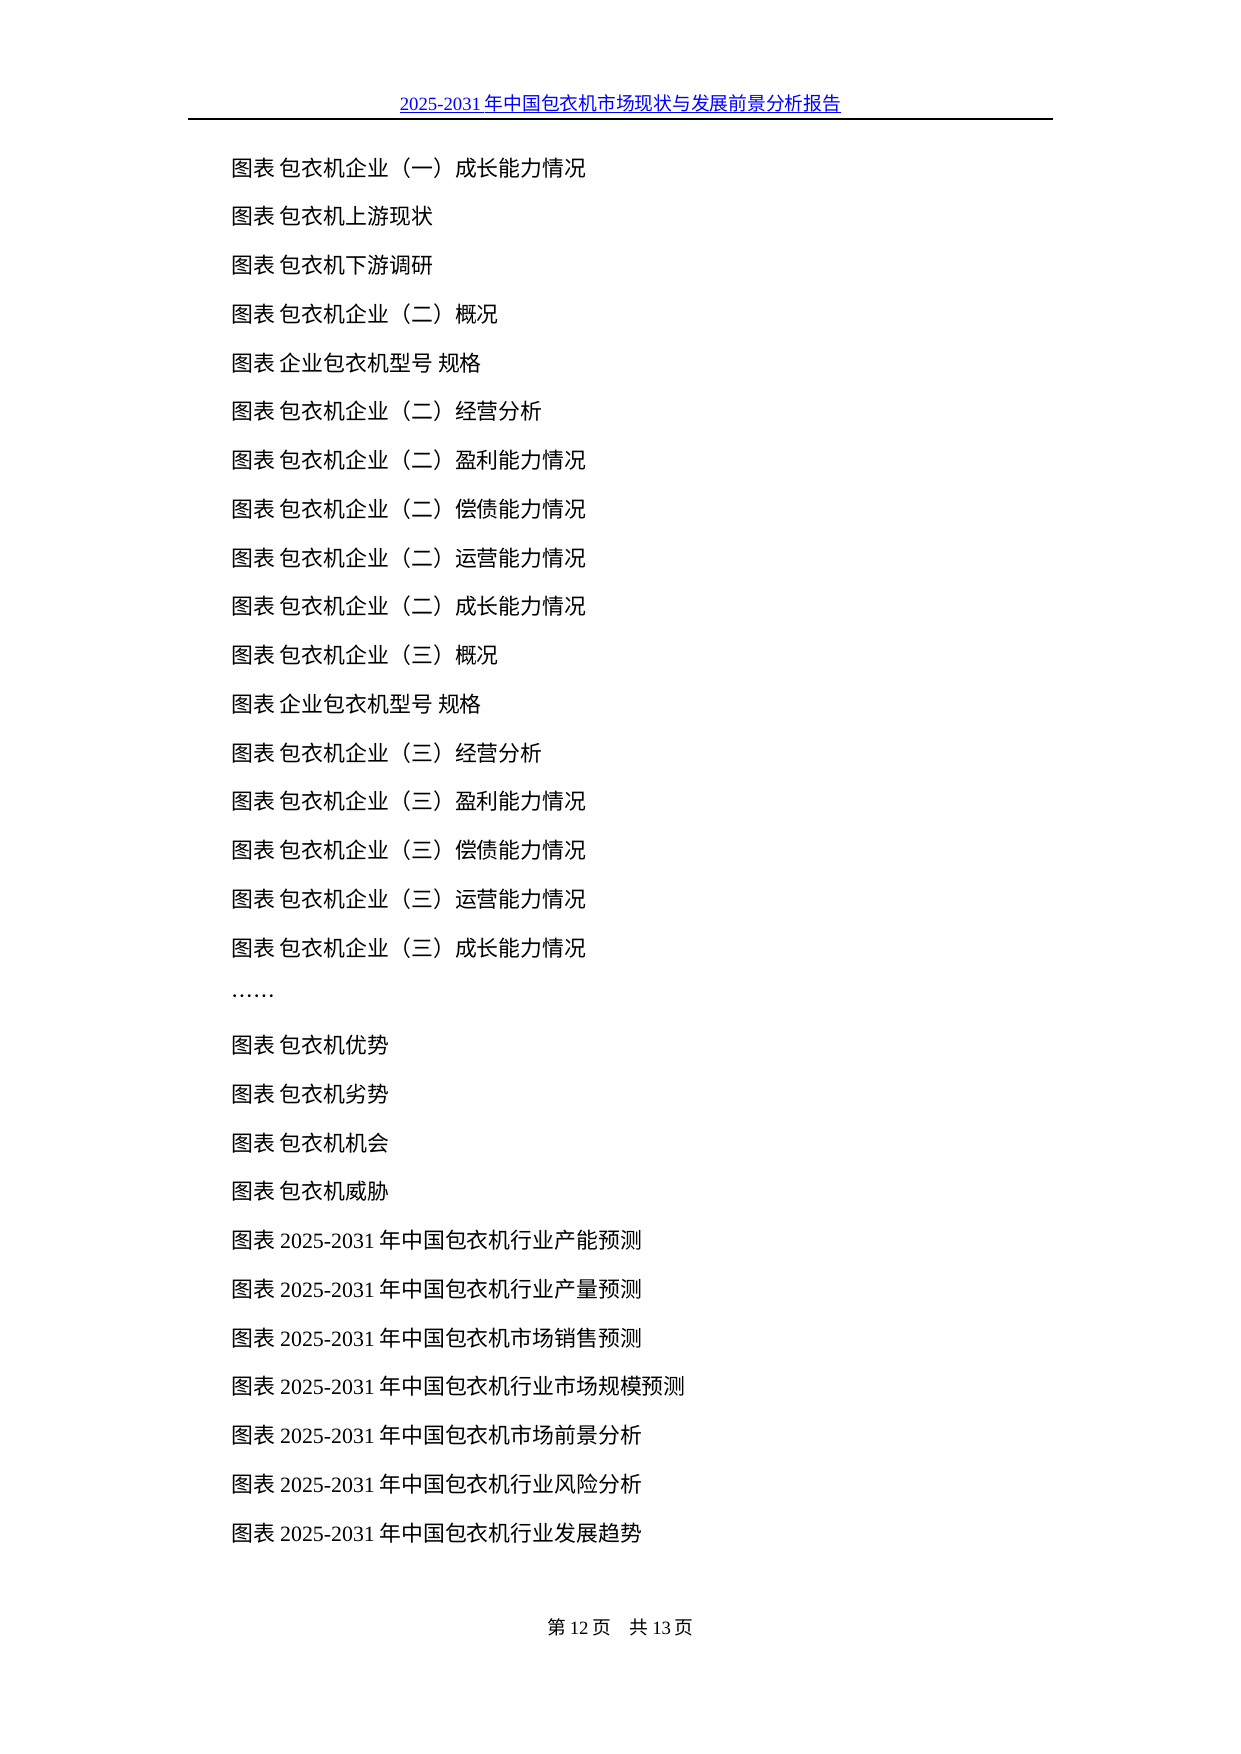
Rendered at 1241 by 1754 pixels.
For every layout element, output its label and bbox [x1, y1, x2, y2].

text [187, 150, 1053, 1548]
